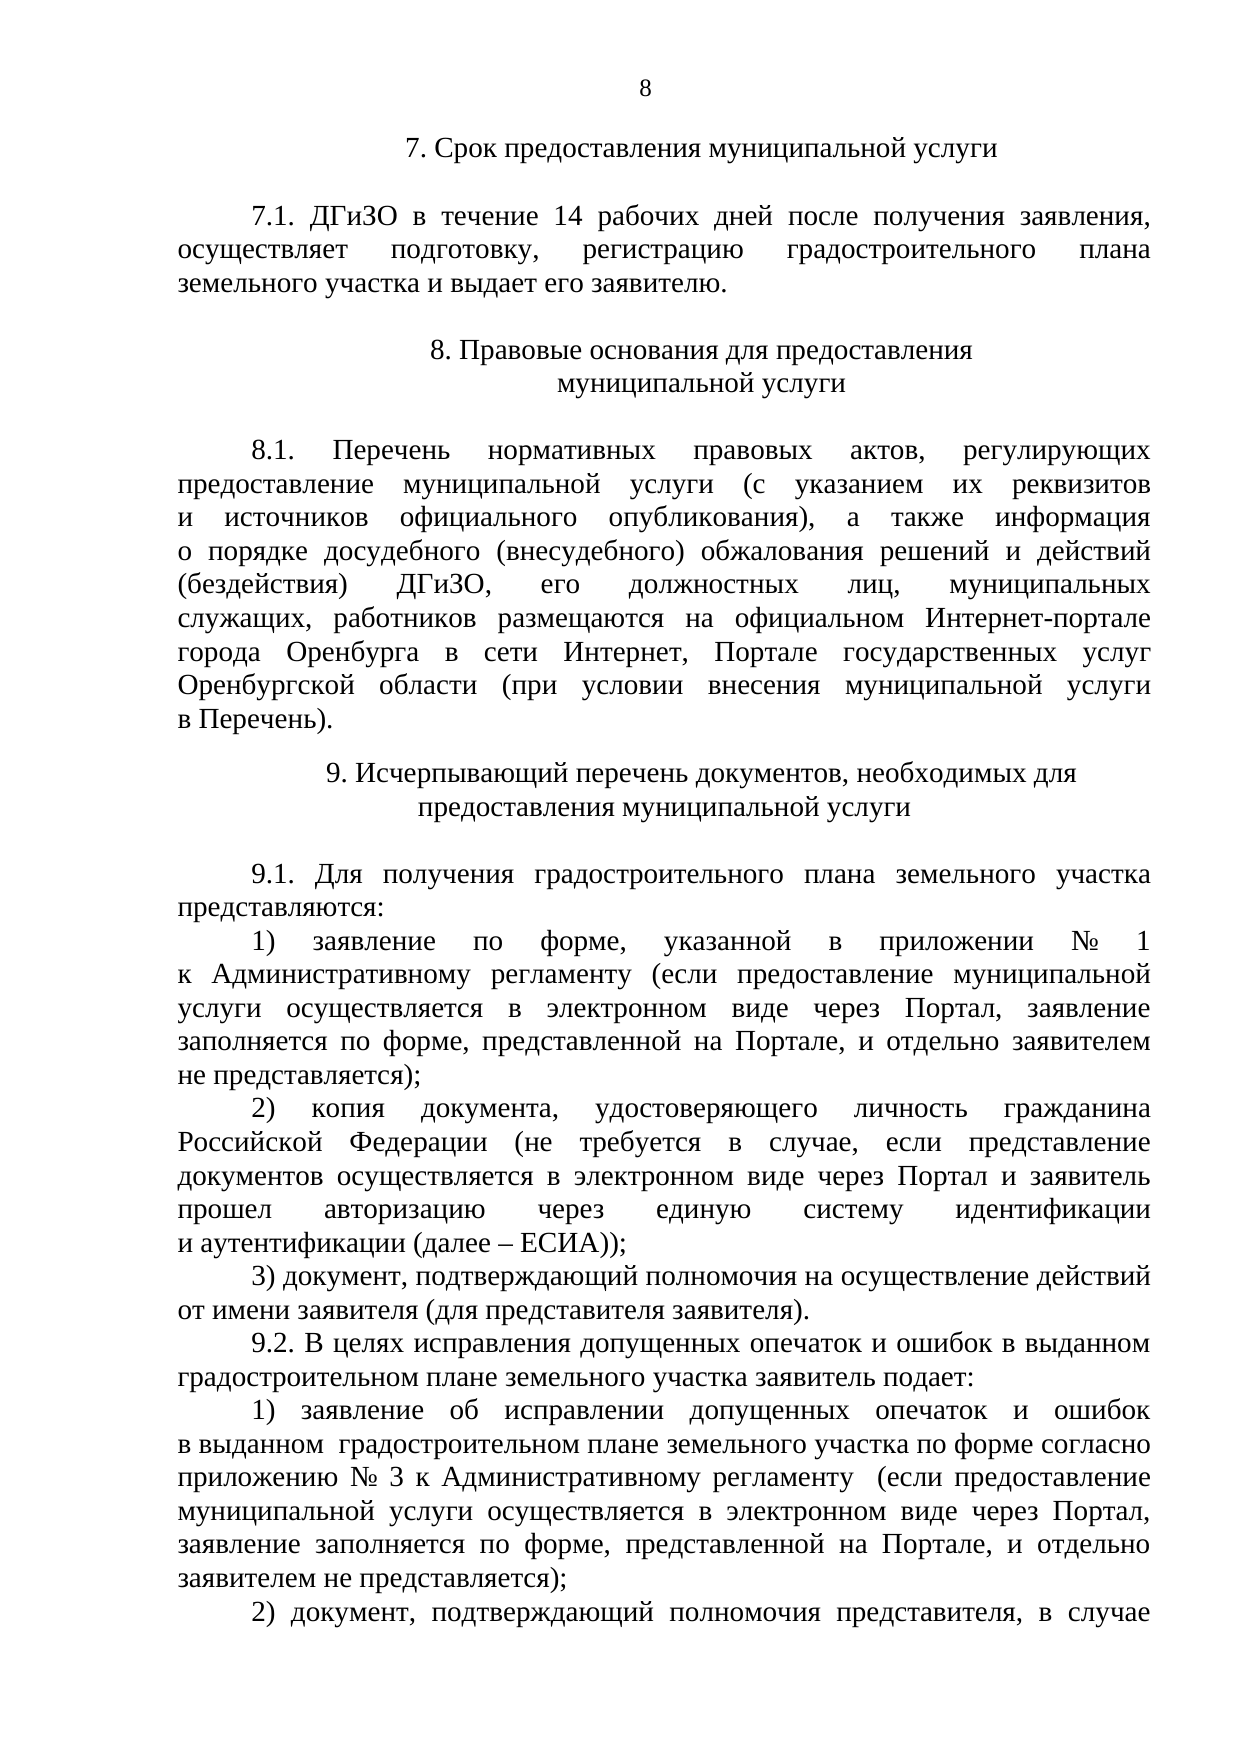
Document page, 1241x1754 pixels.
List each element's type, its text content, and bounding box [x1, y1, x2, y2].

text 7.1. ДГиЗО в течение 14 рабочих дней после получения заявления, осуществляет подготовку, регистрацию градостроительного плана земельного участка и выдает его заявителю. [177, 198, 1152, 298]
text 3) документ, подтверждающий полномочия на осуществление действий от имени заявителя (для представителя заявителя). [177, 1258, 1152, 1325]
text 8.1. Перечень нормативных правовых актов, регулирующих предоставление муниципальной услуги (с указанием их реквизитов и источников официального опубликования), а также информация о порядке досудебного (внесудебного) обжалования решений и действий (бездействия) ДГиЗО, его должностных лиц, муниципальных служащих, работников размещаются на официальном Интернет-портале города Оренбурга в сети Интернет, Портале государственных услуг Оренбургской области (при условии внесения муниципальной услуги в Перечень). [177, 432, 1152, 734]
text 8. Правовые основания для предоставления [177, 332, 1152, 365]
text муниципальной услуги [177, 365, 1152, 399]
text 1) заявление по форме, указанной в приложении № 1 к Административному регламенту (если предоставление муниципальной услуги осуществляется в электронном виде через Портал, заявление заполняется по форме, представленной на Портале, и отдельно заявителем не представляется); [177, 923, 1152, 1091]
text 9.1. Для получения градостроительного плана земельного участка представляются: [177, 856, 1152, 923]
text 9. Исчерпывающий перечень документов, необходимых для предоставления муниципальной услуги [177, 755, 1152, 822]
text 1) заявление об исправлении допущенных опечаток и ошибок в выданном градостроительном плане земельного участка по форме согласно приложению № 3 к Административному регламенту (если предоставление муниципальной услуги осуществляется в электронном виде через Портал, заявление заполняется по форме, представленной на Портале, и отдельно заявителем не представляется); [177, 1392, 1152, 1594]
text 7. Срок предоставления муниципальной услуги [177, 131, 1152, 164]
text 9.2. В целях исправления допущенных опечаток и ошибок в выданном градостроительном плане земельного участка заявитель подает: [177, 1325, 1152, 1392]
text 2) копия документа, удостоверяющего личность гражданина Российской Федерации (не требуется в случае, если представление документов осуществляется в электронном виде через Портал и заявитель прошел авторизацию через единую систему идентификации и аутентификации (далее – ЕСИА)); [177, 1091, 1152, 1258]
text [177, 1594, 1152, 1627]
